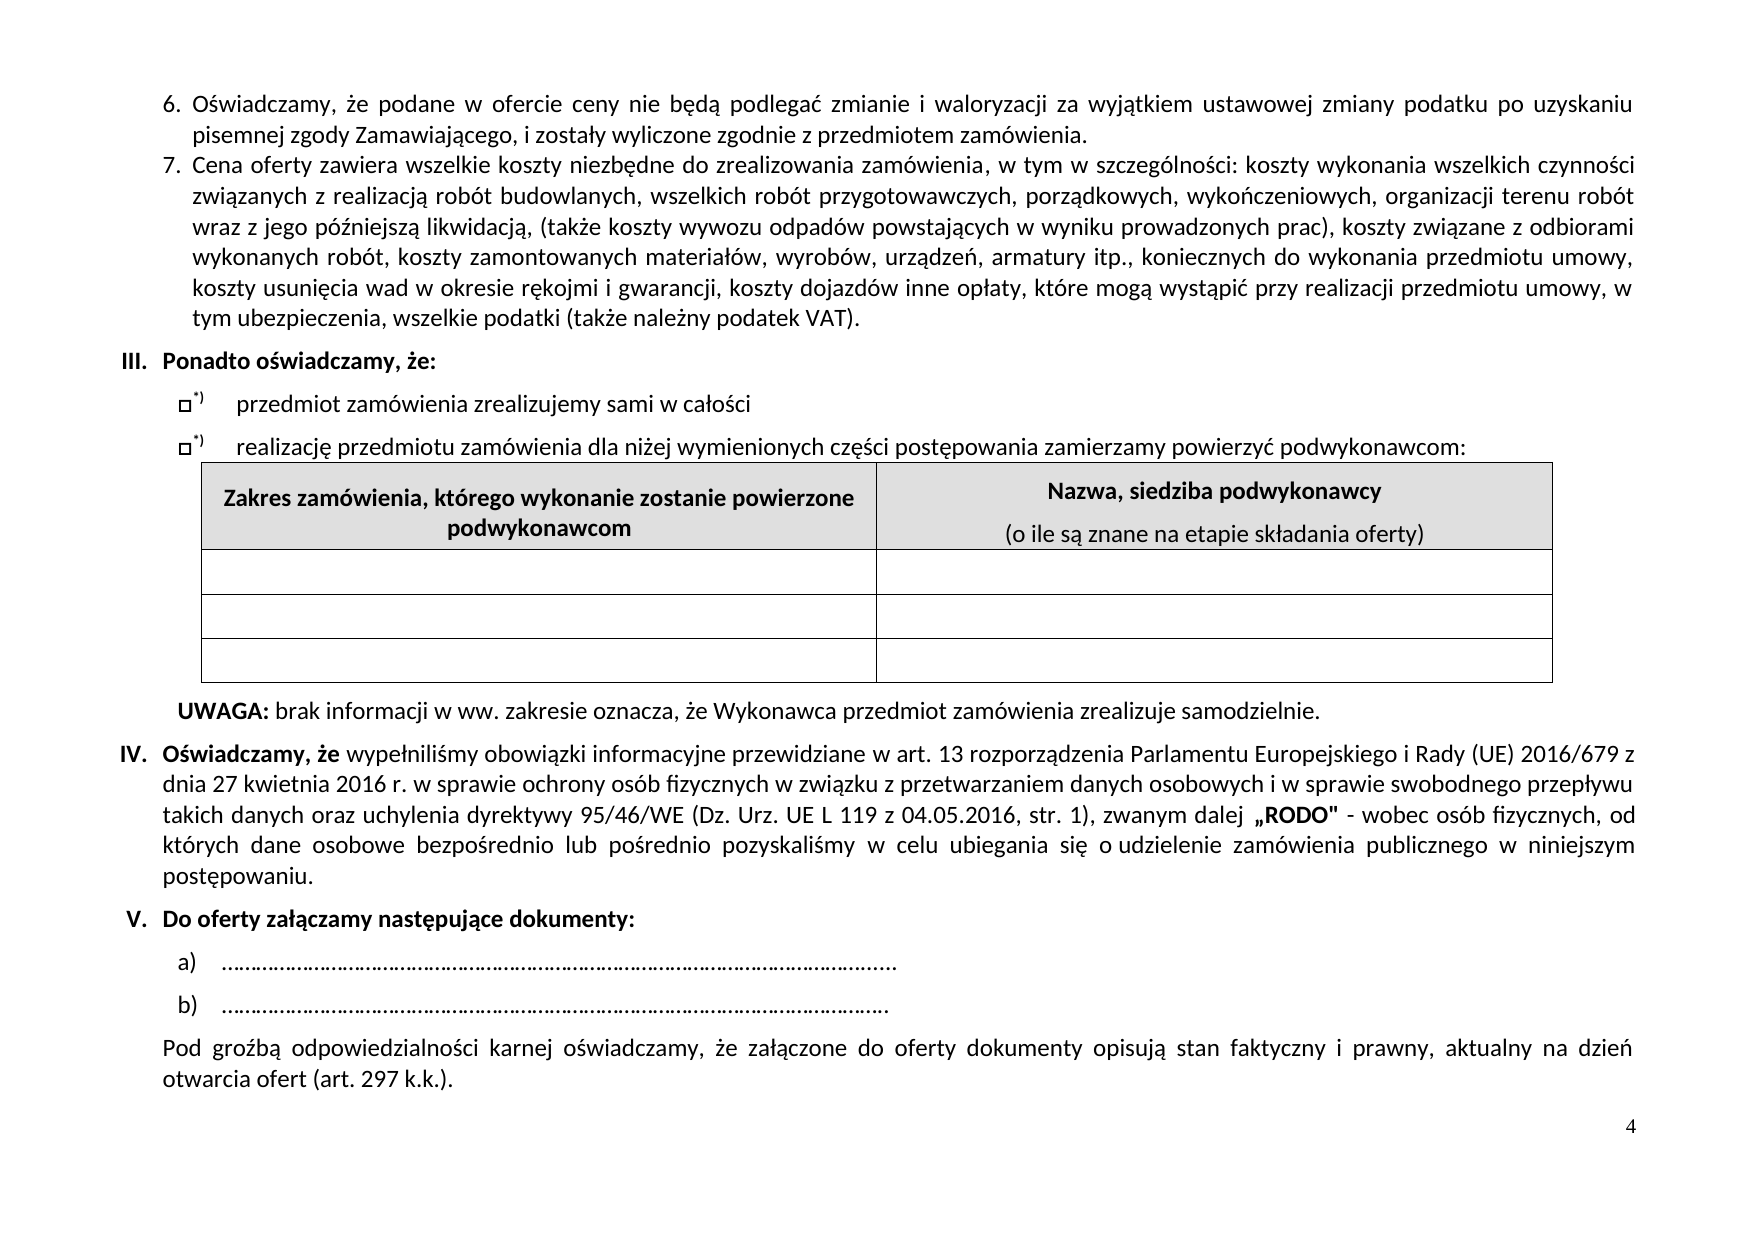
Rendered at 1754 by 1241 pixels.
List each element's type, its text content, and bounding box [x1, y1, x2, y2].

list Oświadczamy, że wypełniliśmy obowiązki informacyjne przewidziane w art. 13 rozporządzenia Parlamentu Europejskiego i Rady (UE) 2016/679 z dnia 27 kwietnia 2016 r. w sprawie ochrony osób fizycznych w związku z przetwarzaniem danych osobowych i w sprawie swobodnego przepływu takich danych oraz uchylenia dyrektywy 95/46/WE (Dz. Urz. UE L 119 z 04.05.2016, str. 1), zwanym dalej „RODO" - wobec osób fizycznych, od których dane osobowe bezpośrednio lub pośrednio pozyskaliśmy w celu ubiegania się o udzielenie zamówienia publicznego w niniejszym postępowaniu. [148, 738, 1636, 891]
list Oświadczamy, że podane w ofercie ceny nie będą podlegać zmianie i waloryzacji za wyjątkiem ustawowej zmiany podatku po uzyskaniu pisemnej zgody Zamawiającego, i zostały wyliczone zgodnie z przedmiotem zamówienia. [162, 89, 1636, 150]
text □*) realizację przedmiotu zamówienia dla niżej wymienionych części postępowania zamierzamy powierzyć podwykonawcom: [177, 431, 1639, 462]
list Ponadto oświadczamy, że: [148, 345, 1636, 376]
table_cell [202, 550, 876, 593]
table_cell [877, 639, 1552, 682]
table_cell [877, 595, 1552, 637]
list Do oferty załączamy następujące dokumenty: [148, 903, 1636, 934]
table_cell [202, 595, 876, 637]
text Pod groźbą odpowiedzialności karnej oświadczamy, że załączone do oferty dokumenty opisują stan faktyczny i prawny, aktualny na dzień otwarcia ofert (art. 297 k.k.). [162, 1032, 1636, 1093]
text □*) przedmiot zamówienia zrealizujemy sami w całości [118, 388, 1639, 419]
list …………………………………………………………………………………………………...... [177, 946, 1636, 977]
table_cell [202, 639, 876, 682]
table_header Zakres zamówienia, którego wykonanie zostanie powierzone podwykonawcom [202, 463, 876, 549]
table_header Nazwa, siedziba podwykonawcy (o ile są znane na etapie składania oferty) [877, 463, 1552, 549]
text UWAGA: brak informacji w ww. zakresie oznacza, że Wykonawca przedmiot zamówienia zrealizuje samodzielnie. [177, 695, 1636, 726]
table_cell [877, 550, 1552, 593]
list Cena oferty zawiera wszelkie koszty niezbędne do zrealizowania zamówienia, w tym w szczególności: koszty wykonania wszelkich czynności związanych z realizacją robót budowlanych, wszelkich robót przygotowawczych, porządkowych, wykończeniowych, organizacji terenu robót wraz z jego późniejszą likwidacją, (także koszty wywozu odpadów powstających w wyniku prowadzonych prac), koszty związane z odbiorami wykonanych robót, koszty zamontowanych materiałów, wyrobów, urządzeń, armatury itp., koniecznych do wykonania przedmiotu umowy, koszty usunięcia wad w okresie rękojmi i gwarancji, koszty dojazdów inne opłaty, które mogą wystąpić przy realizacji przedmiotu umowy, w tym ubezpieczenia, wszelkie podatki (także należny podatek VAT). [162, 150, 1636, 333]
list …………………………………………………………………………………………………….. [177, 989, 1636, 1020]
